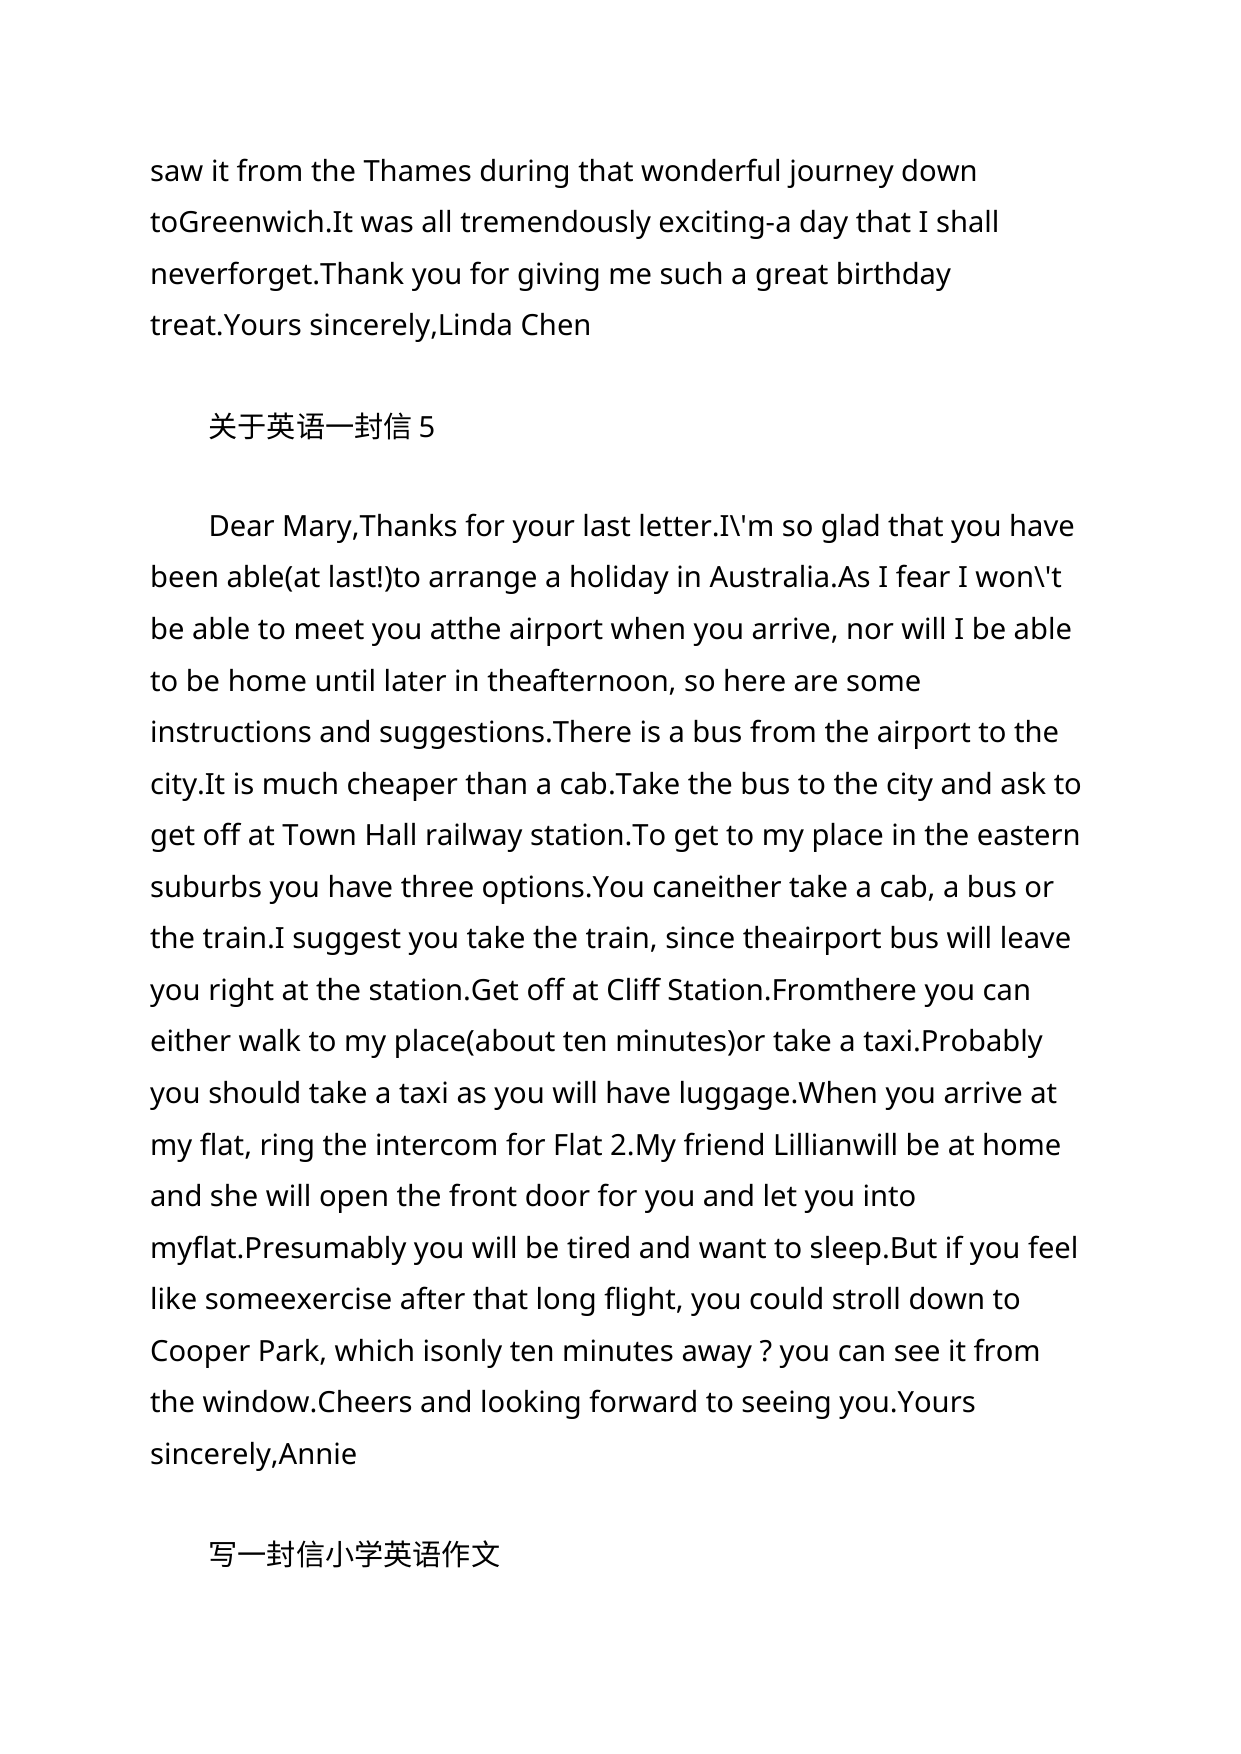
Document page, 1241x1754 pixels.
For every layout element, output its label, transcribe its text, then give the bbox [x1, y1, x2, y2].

text Dear Mary,Thanks for your last letter.I\'m so glad that you have been able(at last!)to arrange a holiday in Australia.As I fear I won\'t be able to meet you atthe airport when you arrive, nor will I be able to be home until later in theafternoon, so here are some instructions and suggestions.There is a bus from the airport to the city.It is much cheaper than a cab.Take the bus to the city and ask to get off at Town Hall railway station.To get to my place in the eastern suburbs you have three options.You caneither take a cab, a bus or the train.I suggest you take the train, since theairport bus will leave you right at the station.Get off at Cliff Station.Fromthere you can either walk to my place(about ten minutes)or take a taxi.Probably you should take a taxi as you will have luggage.When you arrive at my flat, ring the intercom for Flat 2.My friend Lillianwill be at home and she will open the front door for you and let you into myflat.Presumably you will be tired and want to sleep.But if you feel like someexercise after that long flight, you could stroll down to Cooper Park, which isonly ten minutes away ? you can see it from the window.Cheers and looking forward to seeing you.Yours sincerely,Annie [150, 505, 1090, 1473]
text 写一封信小学英语作文 [150, 1532, 1090, 1574]
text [150, 150, 1090, 344]
text 关于英语一封信5 [150, 403, 1090, 446]
